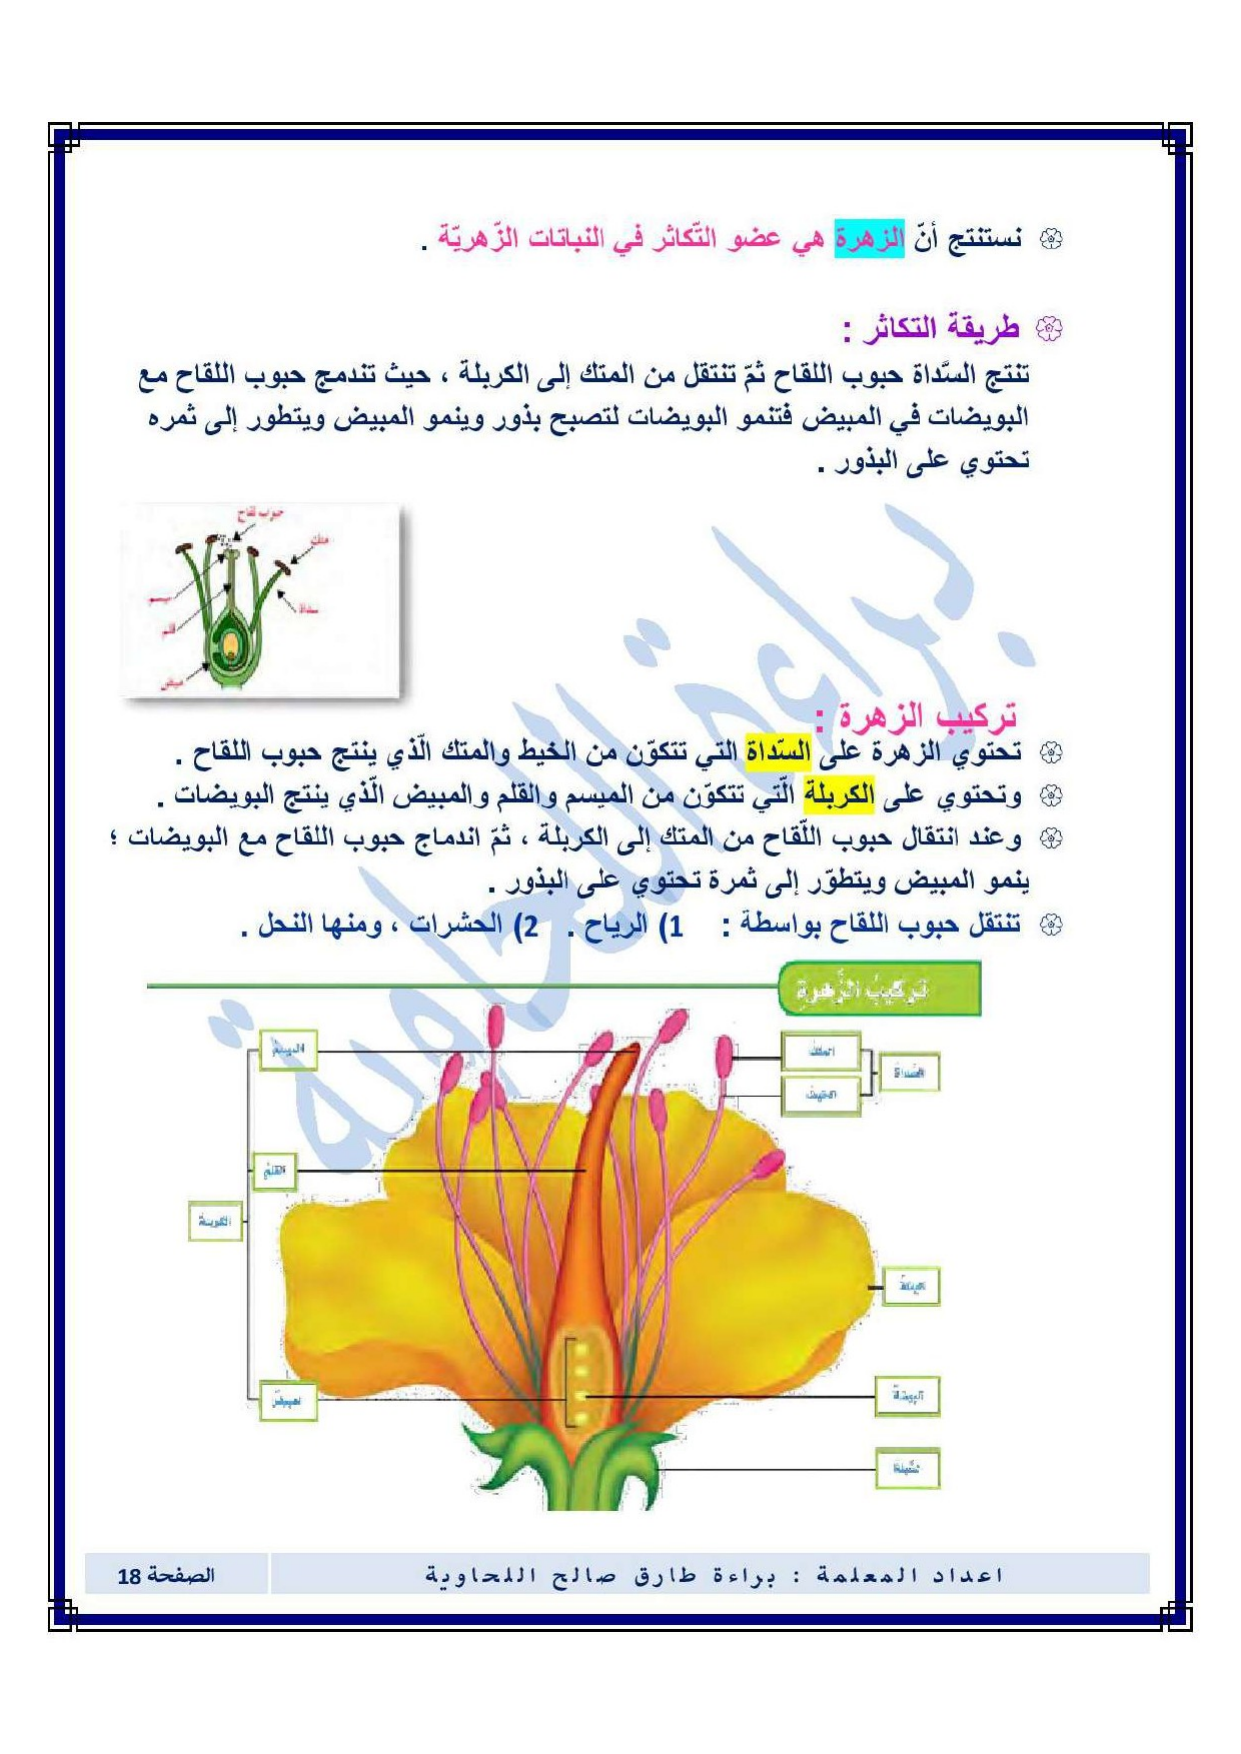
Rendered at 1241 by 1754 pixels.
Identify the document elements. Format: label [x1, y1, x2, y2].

picture [46, 118, 1201, 1643]
